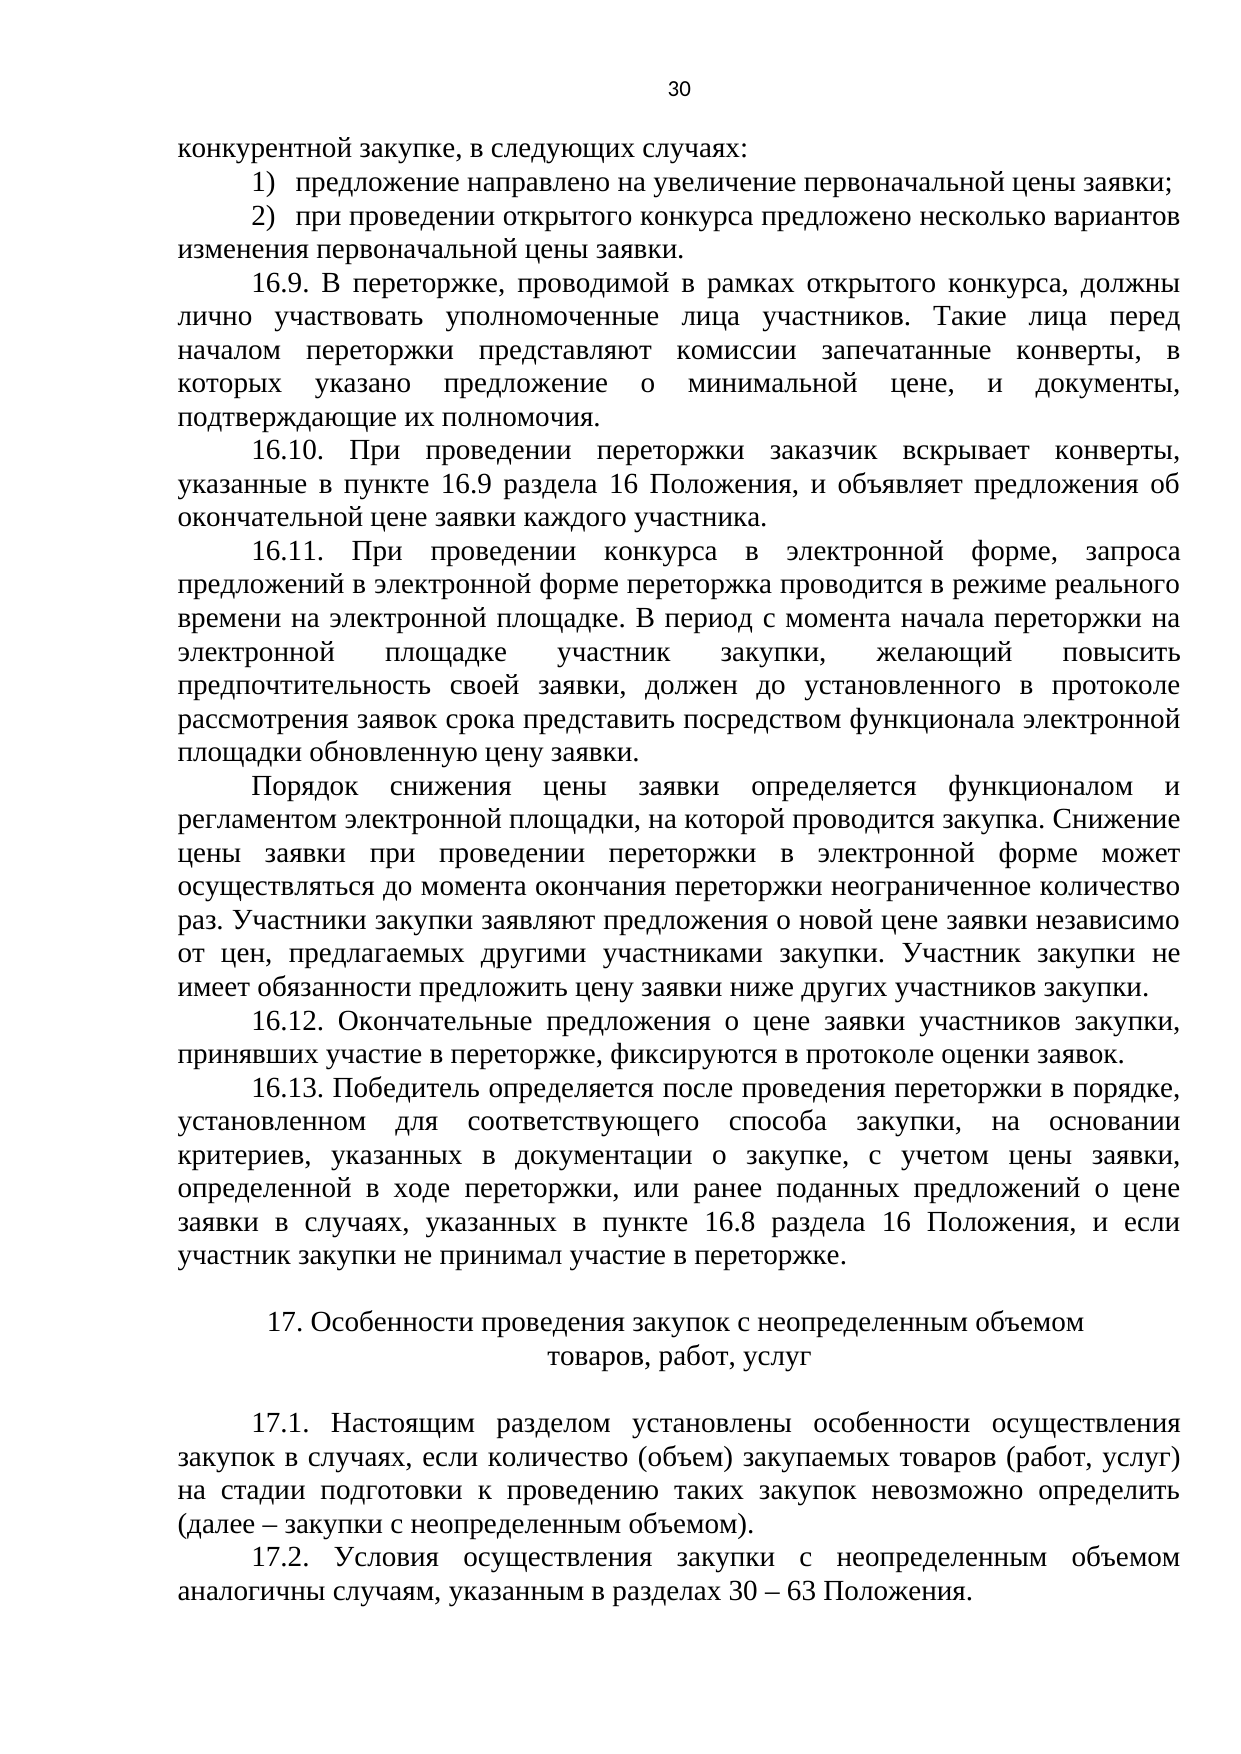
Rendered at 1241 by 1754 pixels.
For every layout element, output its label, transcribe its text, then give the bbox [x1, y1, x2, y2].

text 17.1. Настоящим разделом установлены особенности осуществления закупок в случаях, если количество (объем) закупаемых товаров (работ, услуг) на стадии подготовки к проведению таких закупок невозможно определить (далее – закупки с неопределенным объемом). [177, 1405, 1181, 1539]
text 16.13. Победитель определяется после проведения переторжки в порядке, установленном для соответствующего способа закупки, на основании критериев, указанных в документации о закупке, с учетом цены заявки, определенной в ходе переторжки, или ранее поданных предложений о цене заявки в случаях, указанных в пункте 16.8 раздела 16 Положения, и если участник закупки не принимал участие в переторжке. [177, 1070, 1181, 1271]
text 16.9. В переторжке, проводимой в рамках открытого конкурса, должны лично участвовать уполномоченные лица участников. Такие лица перед началом переторжки представляют комиссии запечатанные конверты, в которых указано предложение о минимальной цене, и документы, подтверждающие их полномочия. [177, 265, 1181, 432]
text 16.12. Окончательные предложения о цене заявки участников закупки, принявших участие в переторжке, фиксируются в протоколе оценки заявок. [177, 1003, 1181, 1070]
text Порядок снижения цены заявки определяется функционалом и регламентом электронной площадки, на которой проводится закупка. Снижение цены заявки при проведении переторжки в электронной форме может осуществляться до момента окончания переторжки неограниченное количество раз. Участники закупки заявляют предложения о новой цене заявки независимо от цен, предлагаемых другими участниками закупки. Участник закупки не имеет обязанности предложить цену заявки ниже других участников закупки. [177, 768, 1181, 1003]
text 17.2. Условия осуществления закупки с неопределенным объемом аналогичны случаям, указанным в разделах 30 – 63 Положения. [177, 1539, 1181, 1606]
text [177, 131, 1181, 164]
subtitle 17. Особенности проведения закупок с неопределенным объемом товаров, работ, услуг [177, 1304, 1181, 1372]
list предложение направлено на увеличение первоначальной цены заявки; [177, 164, 1181, 198]
list при проведении открытого конкурса предложено несколько вариантов изменения первоначальной цены заявки. [177, 198, 1181, 265]
text 16.10. При проведении переторжки заказчик вскрывает конверты, указанные в пункте 16.9 раздела 16 Положения, и объявляет предложения об окончательной цене заявки каждого участника. [177, 432, 1181, 533]
text 16.11. При проведении конкурса в электронной форме, запроса предложений в электронной форме переторжка проводится в режиме реального времени на электронной площадке. В период с момента начала переторжки на электронной площадке участник закупки, желающий повысить предпочтительность своей заявки, должен до установленного в протоколе рассмотрения заявок срока представить посредством функционала электронной площадки обновленную цену заявки. [177, 533, 1181, 768]
